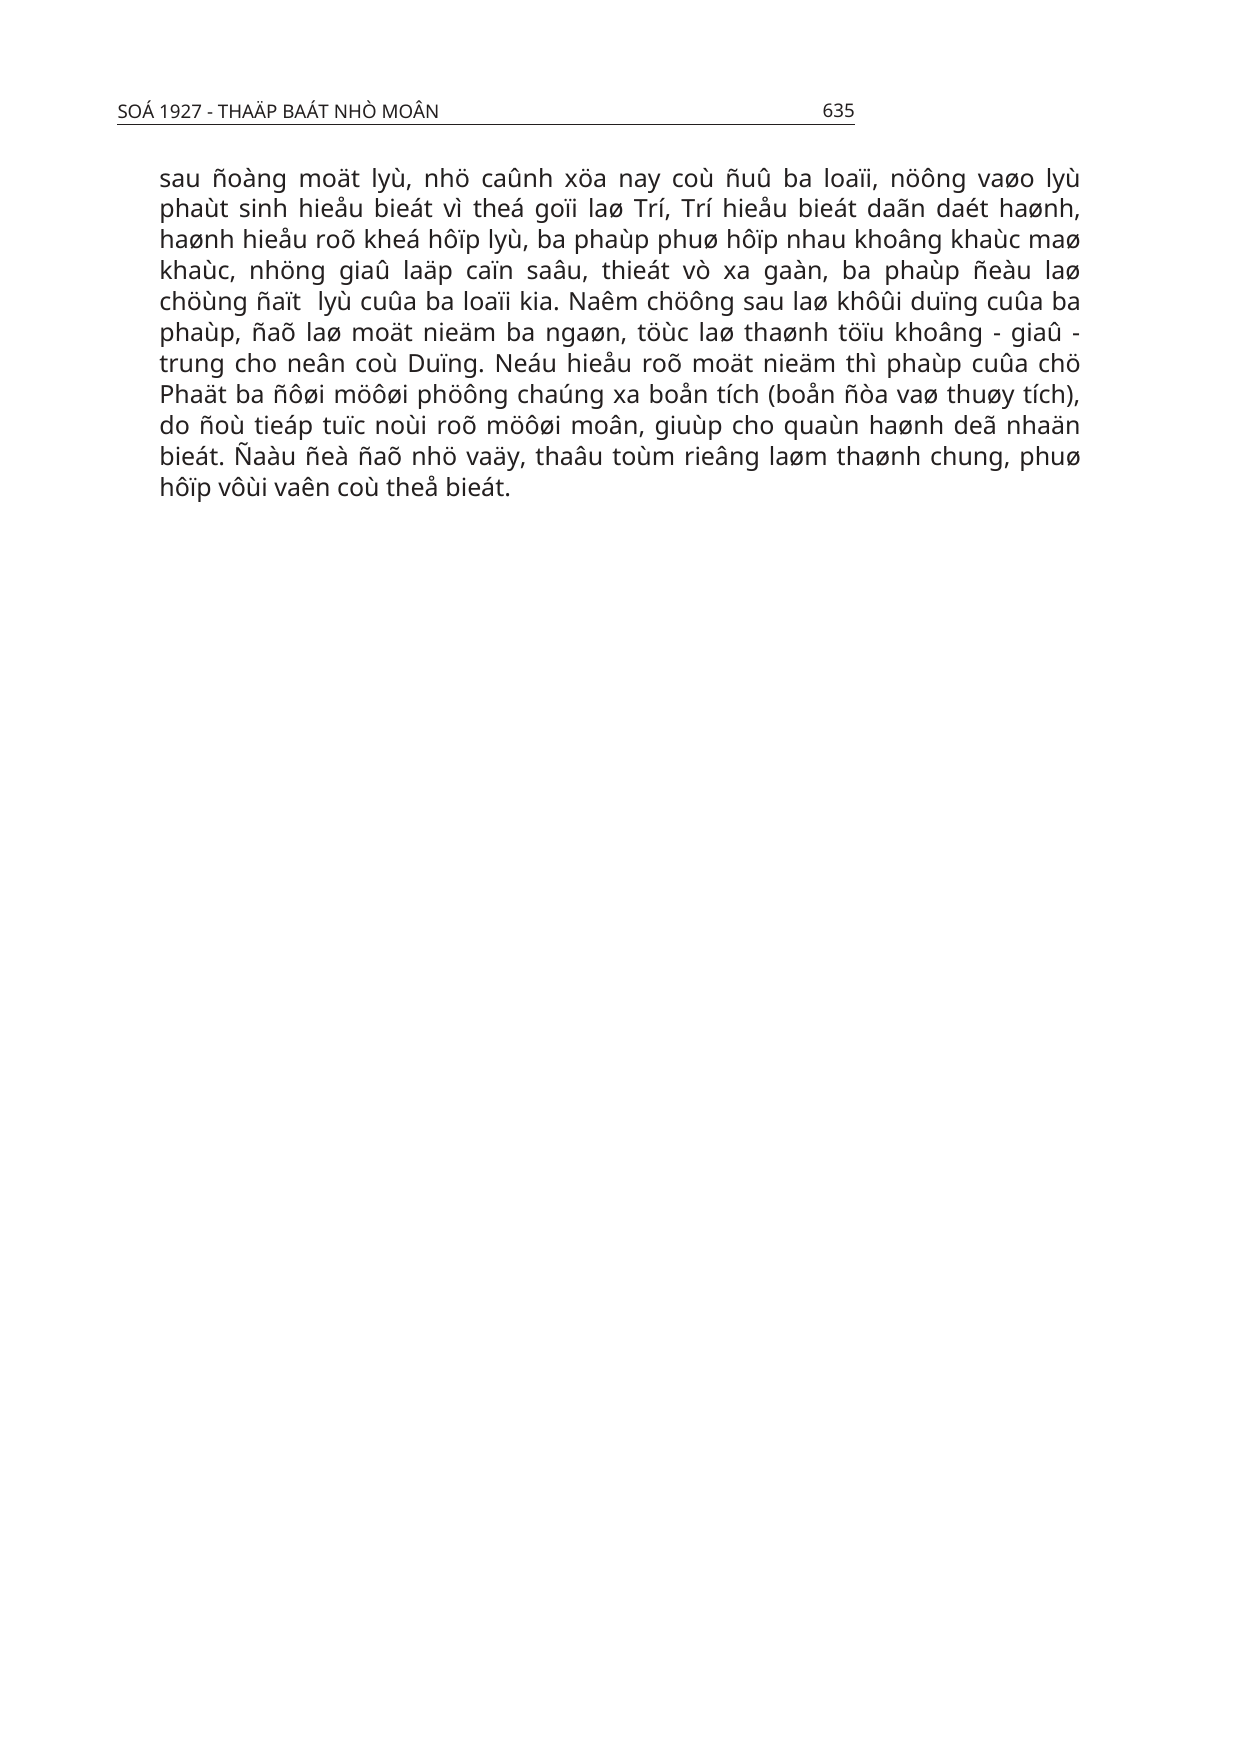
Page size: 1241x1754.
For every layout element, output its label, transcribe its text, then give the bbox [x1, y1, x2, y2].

text SOÁ 1927 - THAÄP BAÁT NHÒ MOÂN 635 [117, 97, 1092, 124]
text sau ñoàng moät lyù, nhö caûnh xöa nay coù ñuû ba loaïi, nöông vaøo lyù phaùt sinh hieåu bieát vì theá goïi laø Trí, Trí hieåu bieát daãn daét haønh, haønh hieåu roõ kheá hôïp lyù, ba phaùp phuø hôïp nhau khoâng khaùc maø khaùc, nhöng giaû laäp caïn saâu, thieát vò xa gaàn, ba phaùp ñeàu laø chöùng ñaït lyù cuûa ba loaïi kia. Naêm chöông sau laø khôûi duïng cuûa ba phaùp, ñaõ laø moät nieäm ba ngaøn, töùc laø thaønh töïu khoâng - giaû - trung cho neân coù Duïng. Neáu hieåu roõ moät nieäm thì phaùp cuûa chö Phaät ba ñôøi möôøi phöông chaúng xa boån tích (boån ñòa vaø thuøy tích), do ñoù tieáp tuïc noùi roõ möôøi moân, giuùp cho quaùn haønh deã nhaän bieát. Ñaàu ñeà ñaõ nhö vaäy, thaâu toùm rieâng laøm thaønh chung, phuø hôïp vôùi vaên coù theå bieát. [159, 162, 1082, 504]
